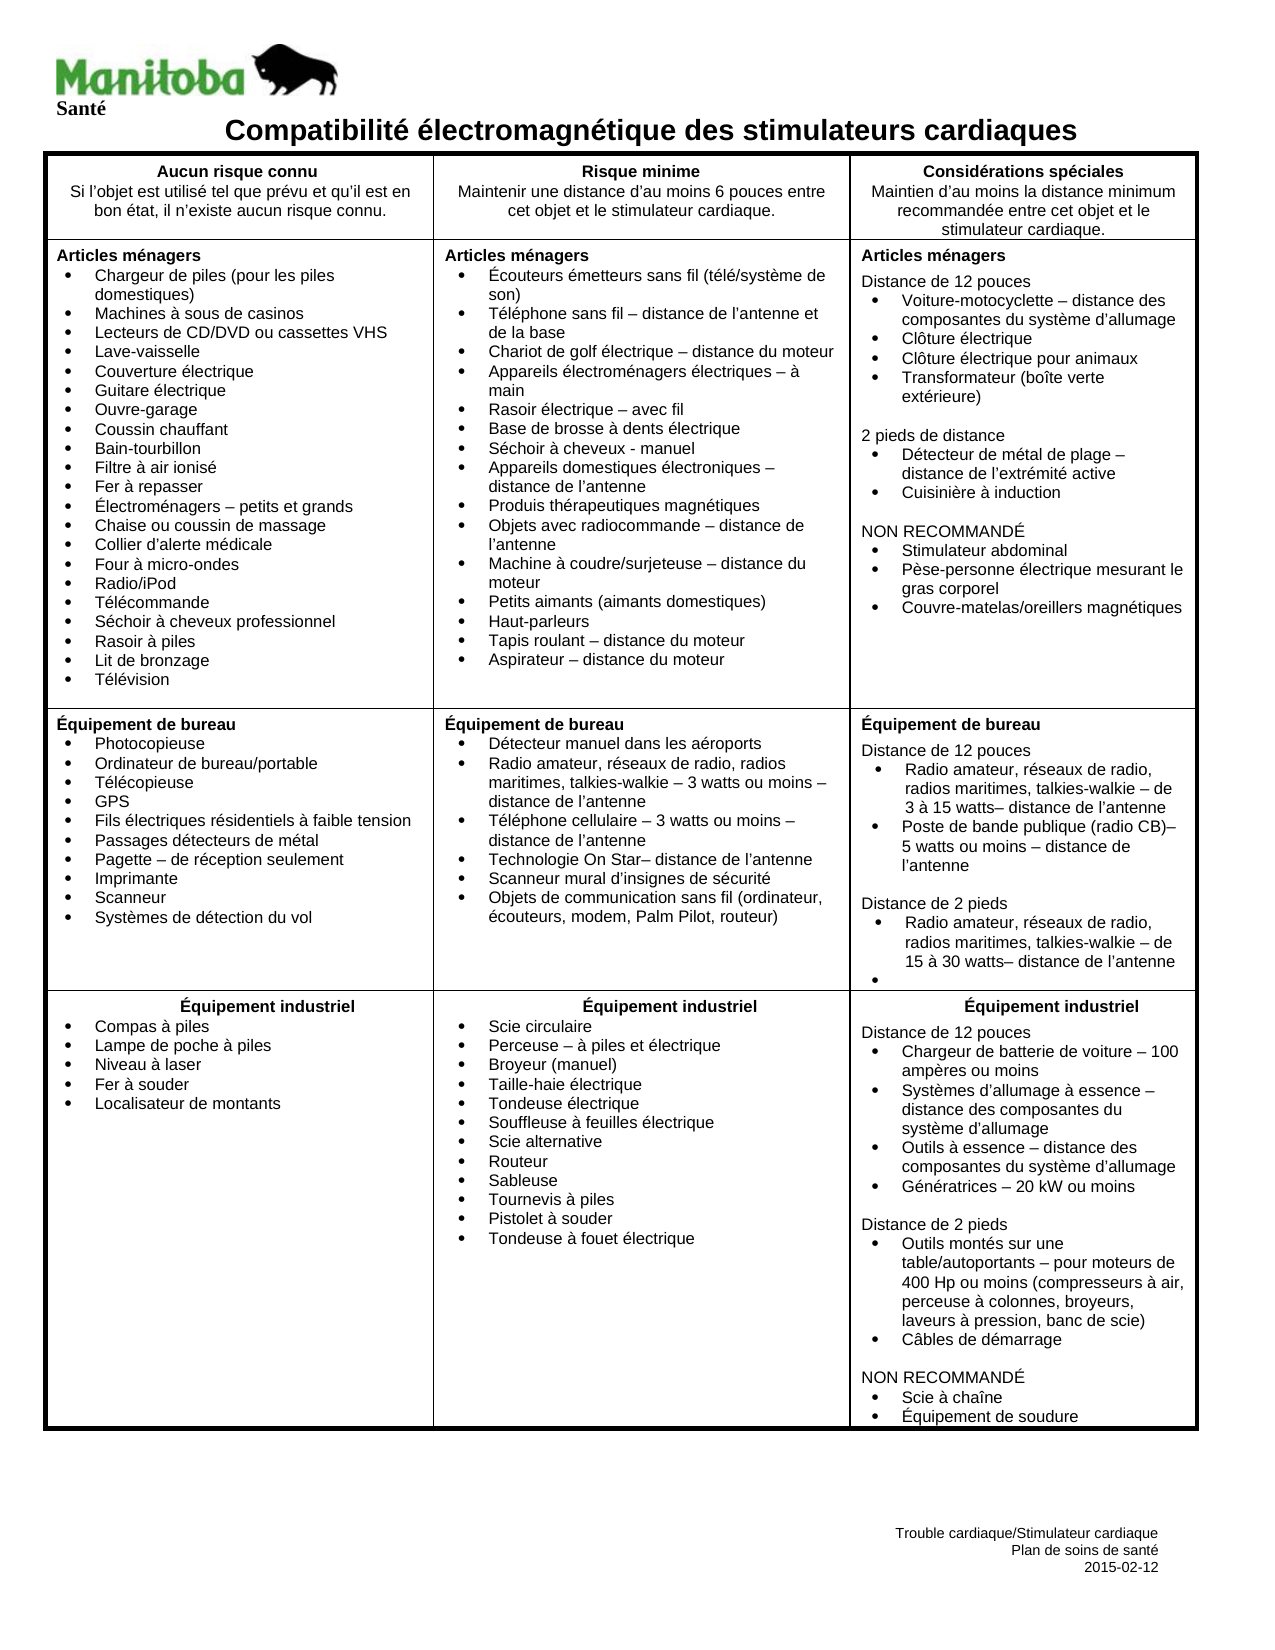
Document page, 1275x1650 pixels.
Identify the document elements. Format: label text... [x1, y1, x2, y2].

table_cell Équipement industriel Scie circulaire Perceuse – à piles et électrique Broyeur (manuel) Taille-haie électrique Tondeuse électrique Souffleuse à feuilles électrique Scie alternative Routeur Sableuse Tournevis à piles Pistolet à souder Tondeuse à fouet électrique [434, 991, 849, 1426]
table_cell Équipement de bureau Détecteur manuel dans les aéroports Radio amateur, réseaux de radio, radios maritimes, talkies-walkie – 3 watts ou moins – distance de l’antenne Téléphone cellulaire – 3 watts ou moins – distance de l’antenne Technologie On Star– distance de l’antenne Scanneur mural d’insignes de sécurité Objets de communication sans fil (ordinateur, écouteurs, modem, Palm Pilot, routeur) [434, 709, 849, 990]
table_cell Articles ménagers Écouteurs émetteurs sans fil (télé/système de son) Téléphone sans fil – distance de l’antenne et de la base Chariot de golf électrique – distance du moteur Appareils électroménagers électriques – à main Rasoir électrique – avec fil Base de brosse à dents électrique Séchoir à cheveux - manuel Appareils domestiques électroniques – distance de l’antenne Produis thérapeutiques magnétiques Objets avec radiocommande – distance de l’antenne Machine à coudre/surjeteuse – distance du moteur Petits aimants (aimants domestiques) Haut-parleurs Tapis roulant – distance du moteur Aspirateur – distance du moteur [434, 240, 849, 708]
table_cell Équipement de bureau Photocopieuse Ordinateur de bureau/portable Télécopieuse GPS Fils électriques résidentiels à faible tension Passages détecteurs de métal Pagette – de réception seulement Imprimante Scanneur Systèmes de détection du vol [48, 709, 433, 990]
table_cell Équipement de bureau Distance de 12 pouces Radio amateur, réseaux de radio, radios maritimes, talkies-walkie – de 3 à 15 watts– distance de l’antenne Poste de bande publique (radio CB)– 5 watts ou moins – distance de l’antenne Distance de 2 pieds Radio amateur, réseaux de radio, radios maritimes, talkies-walkie – de 15 à 30 watts– distance de l’antenne [851, 709, 1195, 990]
table_cell Articles ménagers Distance de 12 pouces Voiture-motocyclette – distance des composantes du système d’allumage Clôture électrique Clôture électrique pour animaux Transformateur (boîte verte extérieure) 2 pieds de distance Détecteur de métal de plage – distance de l’extrémité active Cuisinière à induction NON RECOMMANDÉ Stimulateur abdominal Pèse-personne électrique mesurant le gras corporel Couvre-matelas/oreillers magnétiques [851, 240, 1195, 708]
table_header Considérations spéciales Maintien d’au moins la distance minimum recommandée entre cet objet et le stimulateur cardiaque. [851, 156, 1195, 239]
table_cell Équipement industriel Compas à piles Lampe de poche à piles Niveau à laser Fer à souder Localisateur de montants [48, 991, 433, 1426]
table_header Aucun risque connu Si l’objet est utilisé tel que prévu et qu’il est en bon état, il n’existe aucun risque connu. [48, 156, 433, 239]
table_header Risque minime Maintenir une distance d’au moins 6 pouces entre cet objet et le stimulateur cardiaque. [434, 156, 849, 239]
text Compatibilité électromagnétique des stimulateurs cardiaques [97, 120, 1205, 145]
table_cell Articles ménagers Chargeur de piles (pour les piles domestiques) Machines à sous de casinos Lecteurs de CD/DVD ou cassettes VHS Lave-vaisselle Couverture électrique Guitare électrique Ouvre-garage Coussin chauffant Bain-tourbillon Filtre à air ionisé Fer à repasser Électroménagers – petits et grands Chaise ou coussin de massage Collier d’alerte médicale Four à micro-ondes Radio/iPod Télécommande Séchoir à cheveux professionnel Rasoir à piles Lit de bronzage Télévision [48, 240, 433, 708]
table_cell Équipement industriel Distance de 12 pouces Chargeur de batterie de voiture – 100 ampères ou moins Systèmes d’allumage à essence – distance des composantes du système d’allumage Outils à essence – distance des composantes du système d’allumage Génératrices – 20 kW ou moins Distance de 2 pieds Outils montés sur une table/autoportants – pour moteurs de 400 Hp ou moins (compresseurs à air, perceuse à colonnes, broyeurs, laveurs à pression, banc de scie) Câbles de démarrage NON RECOMMANDÉ Scie à chaîne Équipement de soudure [851, 991, 1195, 1426]
picture [56, 44, 338, 96]
